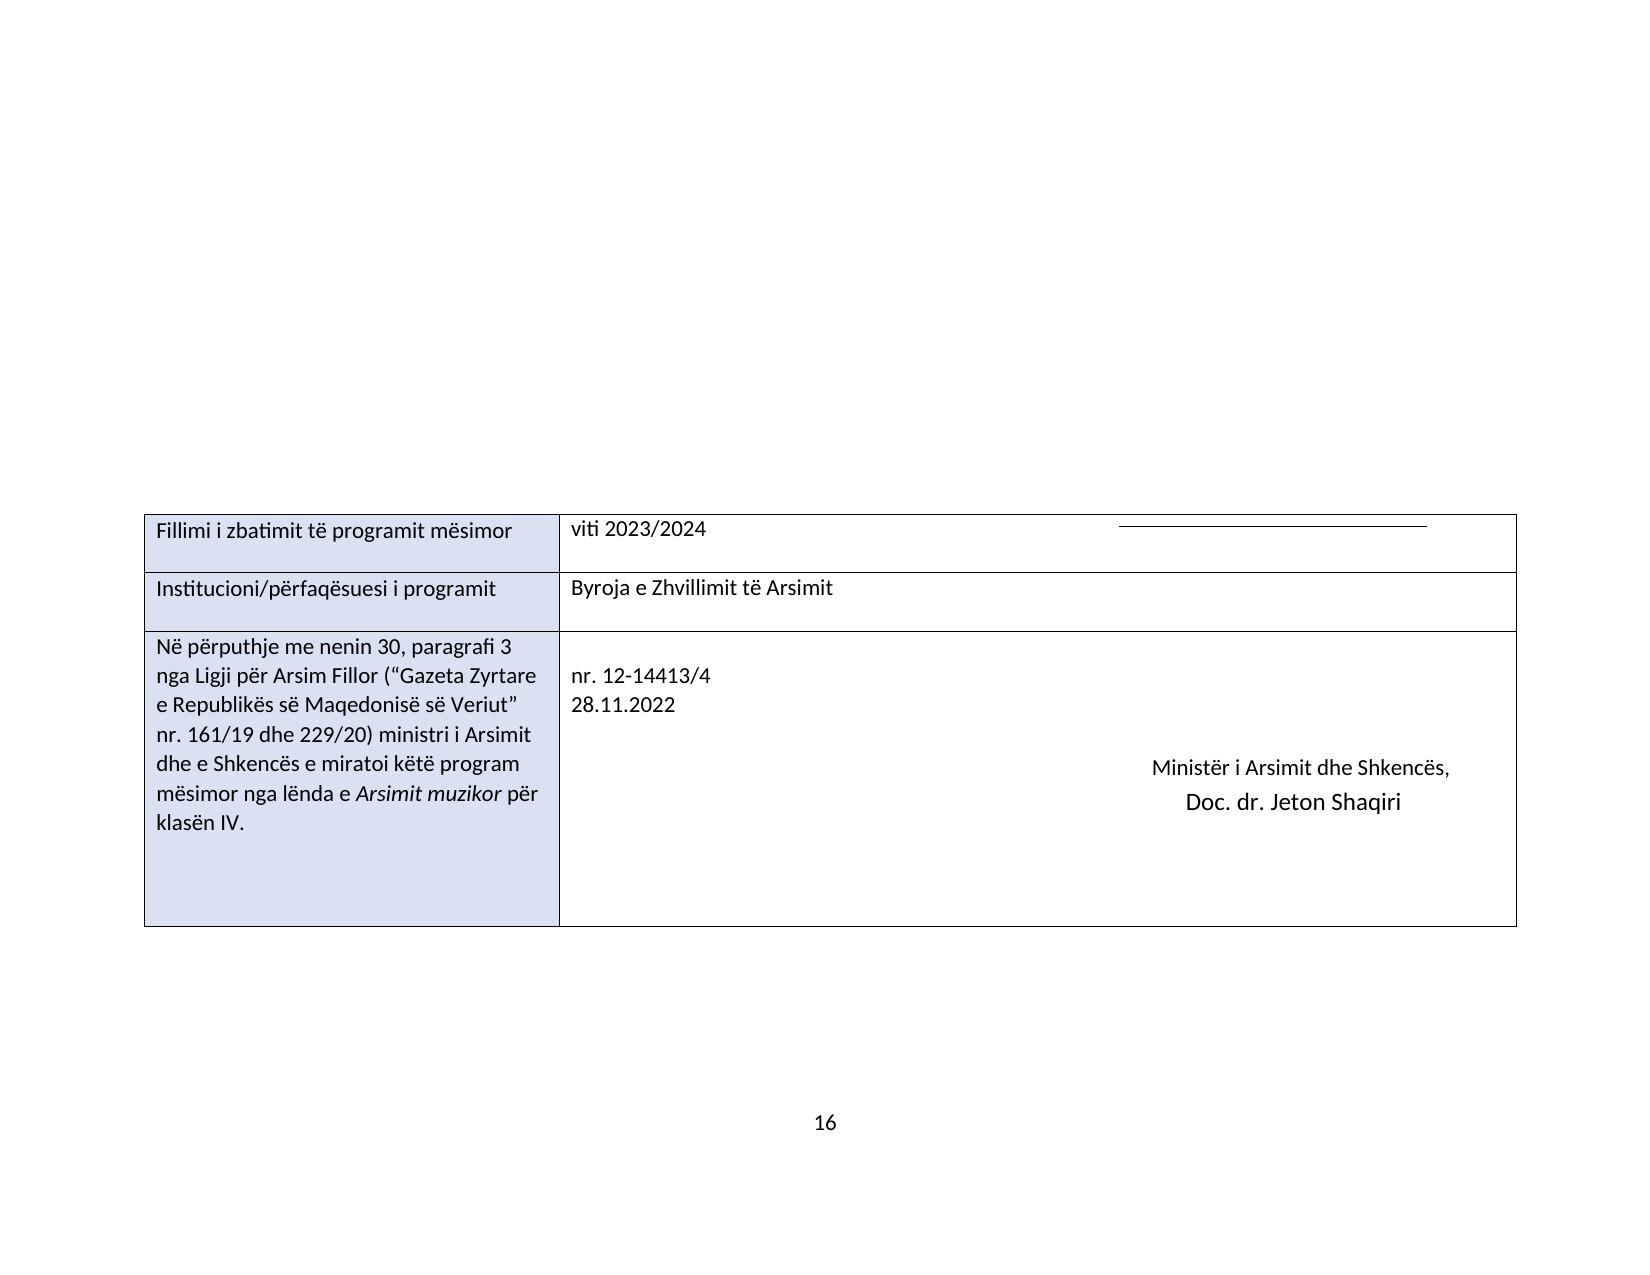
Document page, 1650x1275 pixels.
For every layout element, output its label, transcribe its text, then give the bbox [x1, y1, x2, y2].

table_cell nr. 12-14413/4 28.11.2022 Ministër i Arsimit dhe Shkencës, Doc. dr. Jeton Shaqiri [560, 632, 1516, 926]
table_cell Byroja e Zhvillimit të Arsimit [560, 573, 1516, 631]
table_cell Në përputhje me nenin 30, paragrafi 3 nga Ligji për Arsim Fillor (“Gazeta Zyrtare e Republikës së Maqedonisë së Veriut” nr. 161/19 dhe 229/20) ministri i Arsimit dhe e Shkencës e miratoi këtë program mësimor nga lënda e Arsimit muzikor për klasën IV. [145, 632, 559, 926]
table_cell Institucioni/përfaqësuesi i programit [145, 573, 559, 631]
table_header Fillimi i zbatimit të programit mësimor [145, 515, 559, 572]
table_header viti 2023/2024 [560, 515, 1516, 572]
